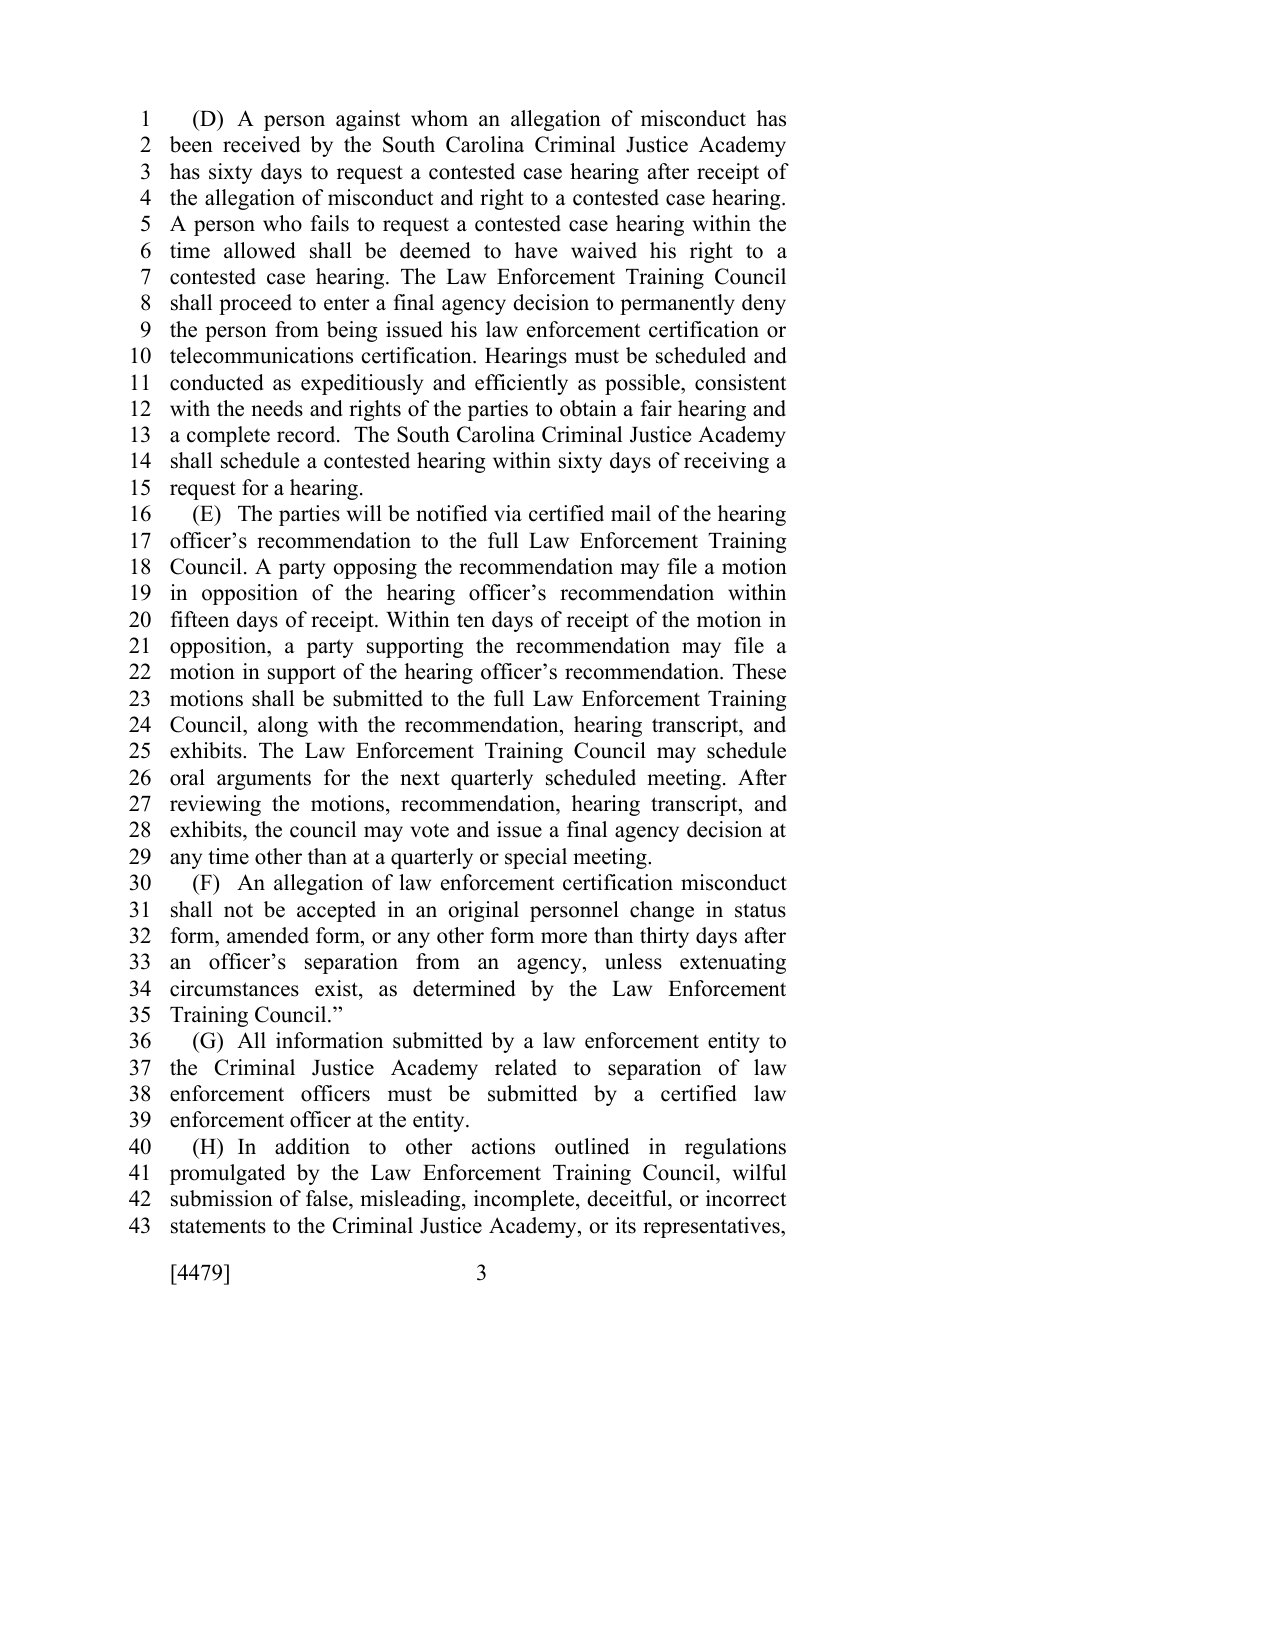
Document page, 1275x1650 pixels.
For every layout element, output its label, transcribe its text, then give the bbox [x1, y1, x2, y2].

list (D) A person against whom an allegation of misconduct has been received by the South Carolina Criminal Justice Academy has sixty days to request a contested case hearing after receipt of the allegation of misconduct and right to a contested case hearing. A person who fails to request a contested case hearing within the time allowed shall be deemed to have waived his right to a contested case hearing. The Law Enforcement Training Council shall proceed to enter a final agency decision to permanently deny the person from being issued his law enforcement certification or telecommunications certification. Hearings must be scheduled and conducted as expeditiously and efficiently as possible, consistent with the needs and rights of the parties to obtain a fair hearing and a complete record. The South Carolina Criminal Justice Academy shall schedule a contested hearing within sixty days of receiving a request for a hearing. [169, 105, 787, 500]
text (F) An allegation of law enforcement certification misconduct shall not be accepted in an original personnel change in status form, amended form, or any other form more than thirty days after an officer’s separation from an agency, unless extenuating circumstances exist, as determined by the Law Enforcement Training Council.” [169, 869, 787, 1027]
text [169, 1133, 787, 1238]
text (E) The parties will be notified via certified mail of the hearing officer’s recommendation to the full Law Enforcement Training Council. A party opposing the recommendation may file a motion in opposition of the hearing officer’s recommendation within fifteen days of receipt. Within ten days of receipt of the motion in opposition, a party supporting the recommendation may file a motion in support of the hearing officer’s recommendation. These motions shall be submitted to the full Law Enforcement Training Council, along with the recommendation, hearing transcript, and exhibits. The Law Enforcement Training Council may schedule oral arguments for the next quarterly scheduled meeting. After reviewing the motions, recommendation, hearing transcript, and exhibits, the council may vote and issue a final agency decision at any time other than at a quarterly or special meeting. [169, 500, 787, 869]
text (G) All information submitted by a law enforcement entity to the Criminal Justice Academy related to separation of law enforcement officers must be submitted by a certified law enforcement officer at the entity. [169, 1027, 787, 1133]
